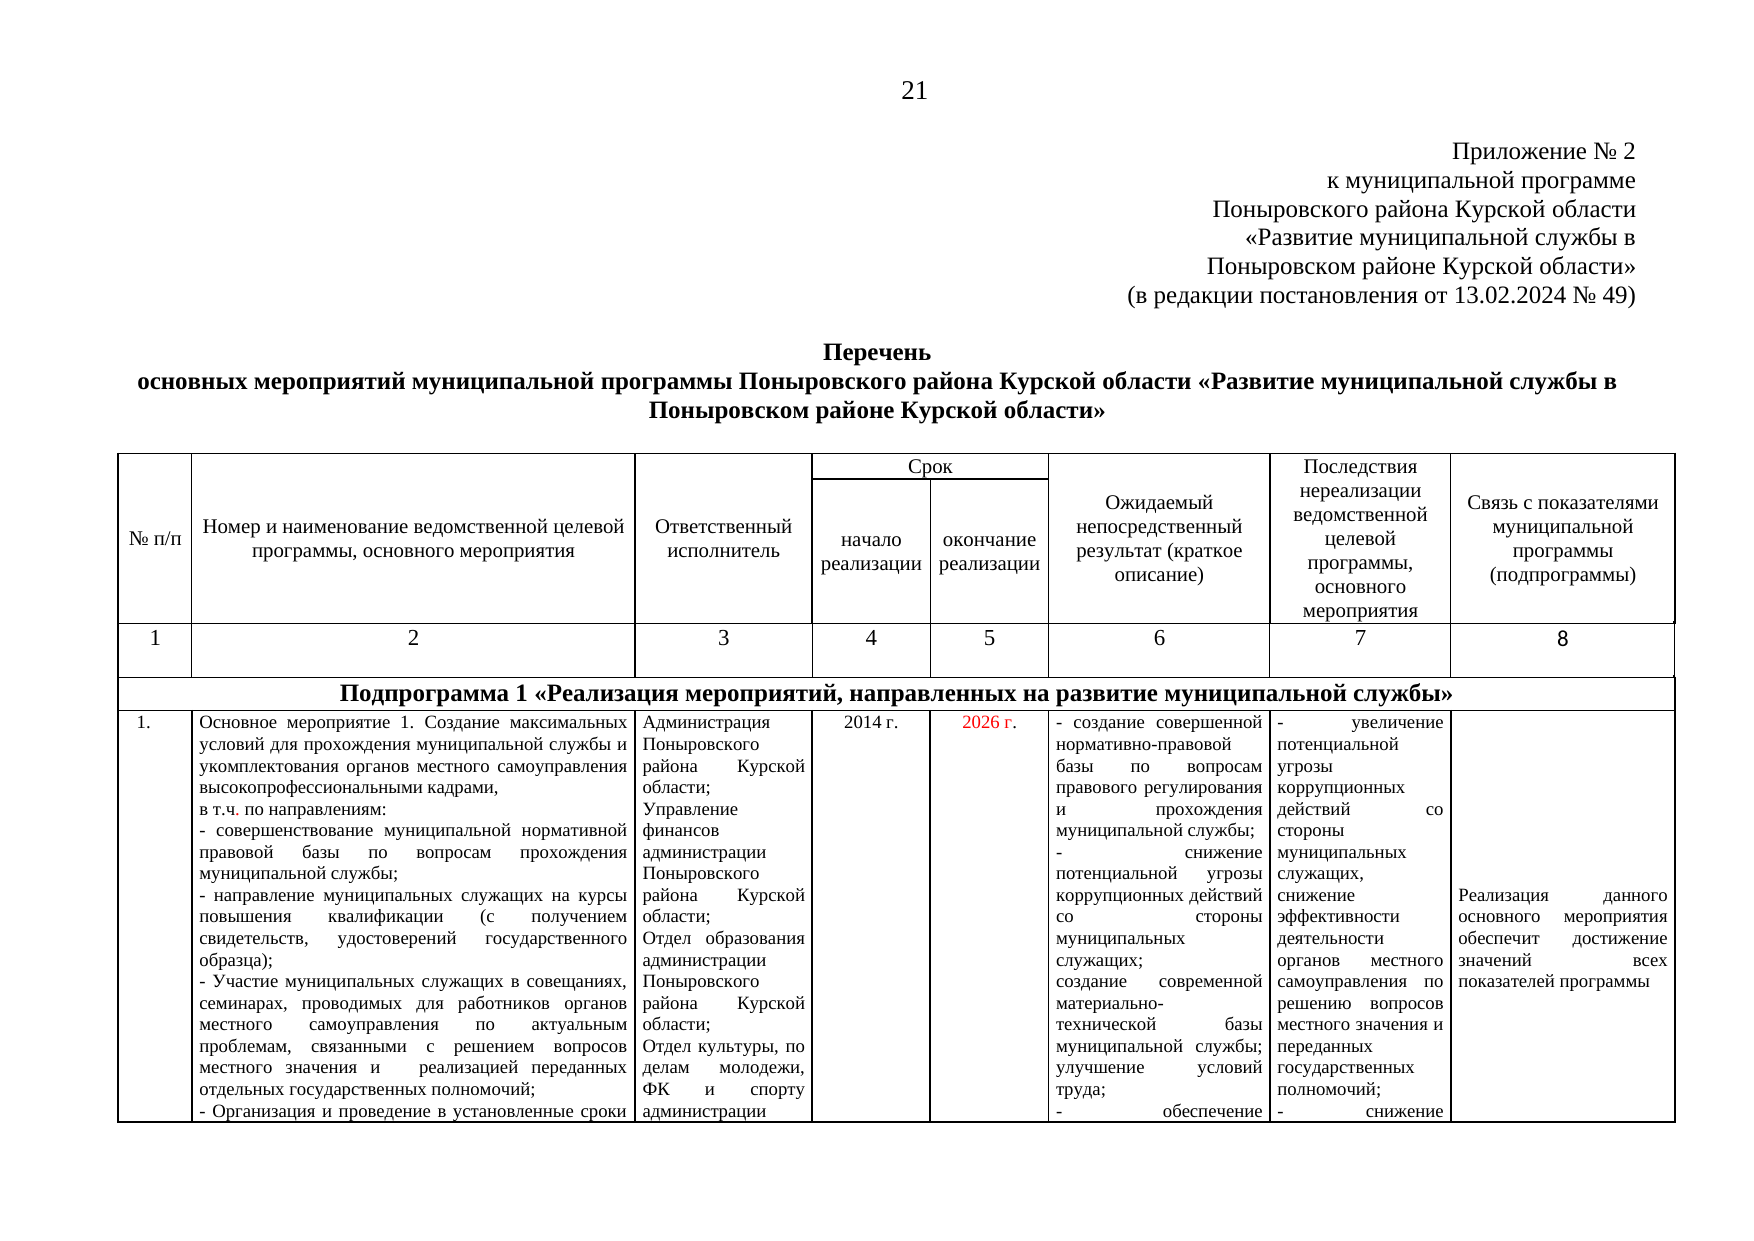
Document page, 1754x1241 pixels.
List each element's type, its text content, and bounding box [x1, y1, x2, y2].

table_cell 3 [636, 624, 812, 677]
table_cell окончание реализации [931, 480, 1048, 622]
table_header Номер и наименование ведомственной целевой программы, основного мероприятия [192, 454, 634, 622]
table_cell 5 [931, 624, 1048, 677]
table_cell 1 [119, 624, 191, 677]
text Поныровском районе Курской области» [1035, 251, 1636, 280]
text Приложение № 2 [1035, 136, 1636, 165]
text основных мероприятий муниципальной программы Поныровского района Курской области «Развитие муниципальной службы в Поныровском районе Курской области» [118, 366, 1636, 424]
table_header Срок [813, 454, 1048, 478]
table_header Последствия нереализации ведомственной целевой программы, основного мероприятия [1271, 454, 1450, 622]
table_cell Реализация данного основного мероприятия обеспечит достижение значений всех показателей программы [1452, 711, 1674, 1121]
table_cell 2 [192, 624, 634, 677]
table_cell 4 [813, 624, 930, 677]
table_cell начало реализации [813, 480, 930, 622]
table_header Ответственный исполнитель [636, 454, 811, 622]
text Перечень [118, 337, 1636, 366]
table_cell 2014 г. [813, 711, 929, 1121]
table_header Ожидаемый непосредственный результат (краткое описание) [1049, 454, 1269, 622]
table_header Связь с показателями муниципальной программы (подпрограммы) [1451, 454, 1674, 622]
table_cell 6 [1049, 624, 1269, 677]
table_cell 7 [1270, 624, 1450, 677]
text к муниципальной программе [1035, 165, 1636, 194]
text Поныровского района Курской области [1035, 194, 1636, 222]
table_header № п/п [119, 454, 191, 622]
table_cell 8 [1451, 624, 1674, 677]
text «Развитие муниципальной службы в [1035, 222, 1636, 251]
table_cell Подпрограмма 1 «Реализация мероприятий, направленных на развитие муниципальной службы» [119, 678, 1674, 710]
table_cell [119, 711, 191, 1121]
text (в редакции постановления от 13.02.2024 № 49) [1093, 280, 1636, 309]
table_cell 2026 г. [931, 711, 1048, 1121]
